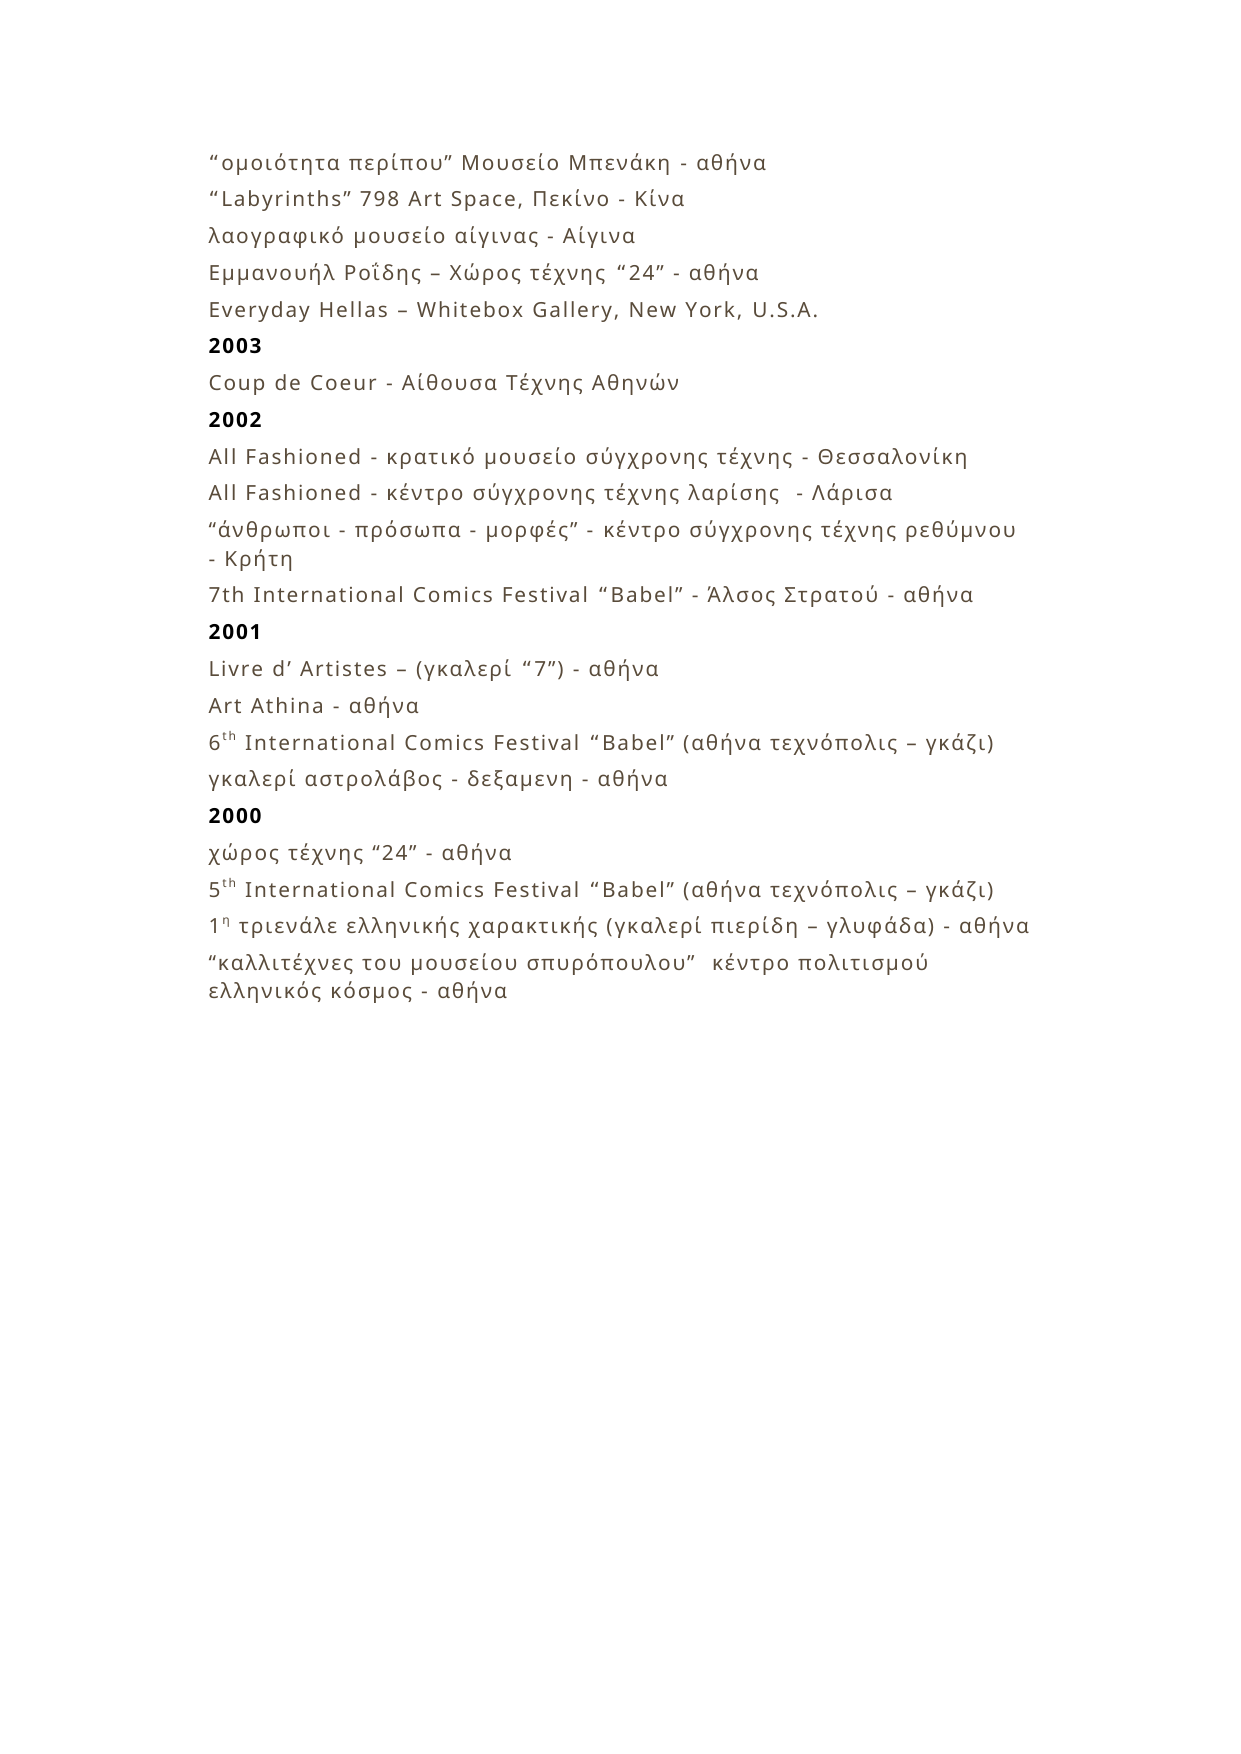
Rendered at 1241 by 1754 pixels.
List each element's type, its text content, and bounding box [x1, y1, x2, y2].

subtitle Livre d’ Artistes – (γκαλερί “7”) - αθήνα [208, 654, 1032, 682]
subtitle χώρος τέχνης “24” - αθήνα [208, 838, 1032, 866]
subtitle 7th International Comics Festival “Babel” - Άλσος Στρατού - αθήνα [208, 581, 1032, 609]
subtitle “ομοιότητα περίπου” Μουσείο Μπενάκη - αθήνα [208, 148, 1032, 176]
subtitle 1η τριενάλε ελληνικής χαρακτικής (γκαλερί πιερίδη – γλυφάδα) - αθήνα [208, 911, 1032, 940]
subtitle “άνθρωποι - πρόσωπα - μορφές” - κέντρο σύγχρονης τέχνης ρεθύμνου - Κρήτη [208, 515, 1032, 572]
subtitle Everyday Hellas – Whitebox Gallery, New York, U.S.A. [208, 295, 1032, 323]
subtitle All Fashioned - κρατικό μουσείο σύγχρονης τέχνης - Θεσσαλονίκη [208, 442, 1032, 470]
subtitle Art Athina - αθήνα [208, 691, 1032, 719]
subtitle 2001 [208, 617, 1032, 646]
subtitle All Fashioned - κέντρο σύγχρονης τέχνης λαρίσης - Λάρισα [208, 478, 1032, 507]
subtitle Coup de Coeur - Αίθουσα Τέχνης Αθηνών [208, 368, 1032, 397]
subtitle 2003 [208, 331, 1032, 360]
subtitle Εμμανουήλ Ροΐδης – Χώρος τέχνης “24” - αθήνα [208, 258, 1032, 286]
subtitle “καλλιτέχνες του μουσείου σπυρόπουλου” κέντρο πολιτισμού ελληνικός κόσμος - αθήνα [208, 948, 1032, 1005]
subtitle 6th International Comics Festival “Babel” (αθήνα τεχνόπολις – γκάζι) [208, 728, 1032, 756]
subtitle 5th International Comics Festival “Babel” (αθήνα τεχνόπολις – γκάζι) [208, 875, 1032, 903]
subtitle 2002 [208, 405, 1032, 433]
subtitle λαογραφικό μουσείο αίγινας - Αίγινα [208, 221, 1032, 249]
subtitle “Labyrinths” 798 Art Space, Πεκίνο - Κίνα [208, 184, 1032, 213]
subtitle 2000 [208, 801, 1032, 829]
subtitle γκαλερί αστρολάβος - δεξαμενη - αθήνα [208, 764, 1032, 793]
